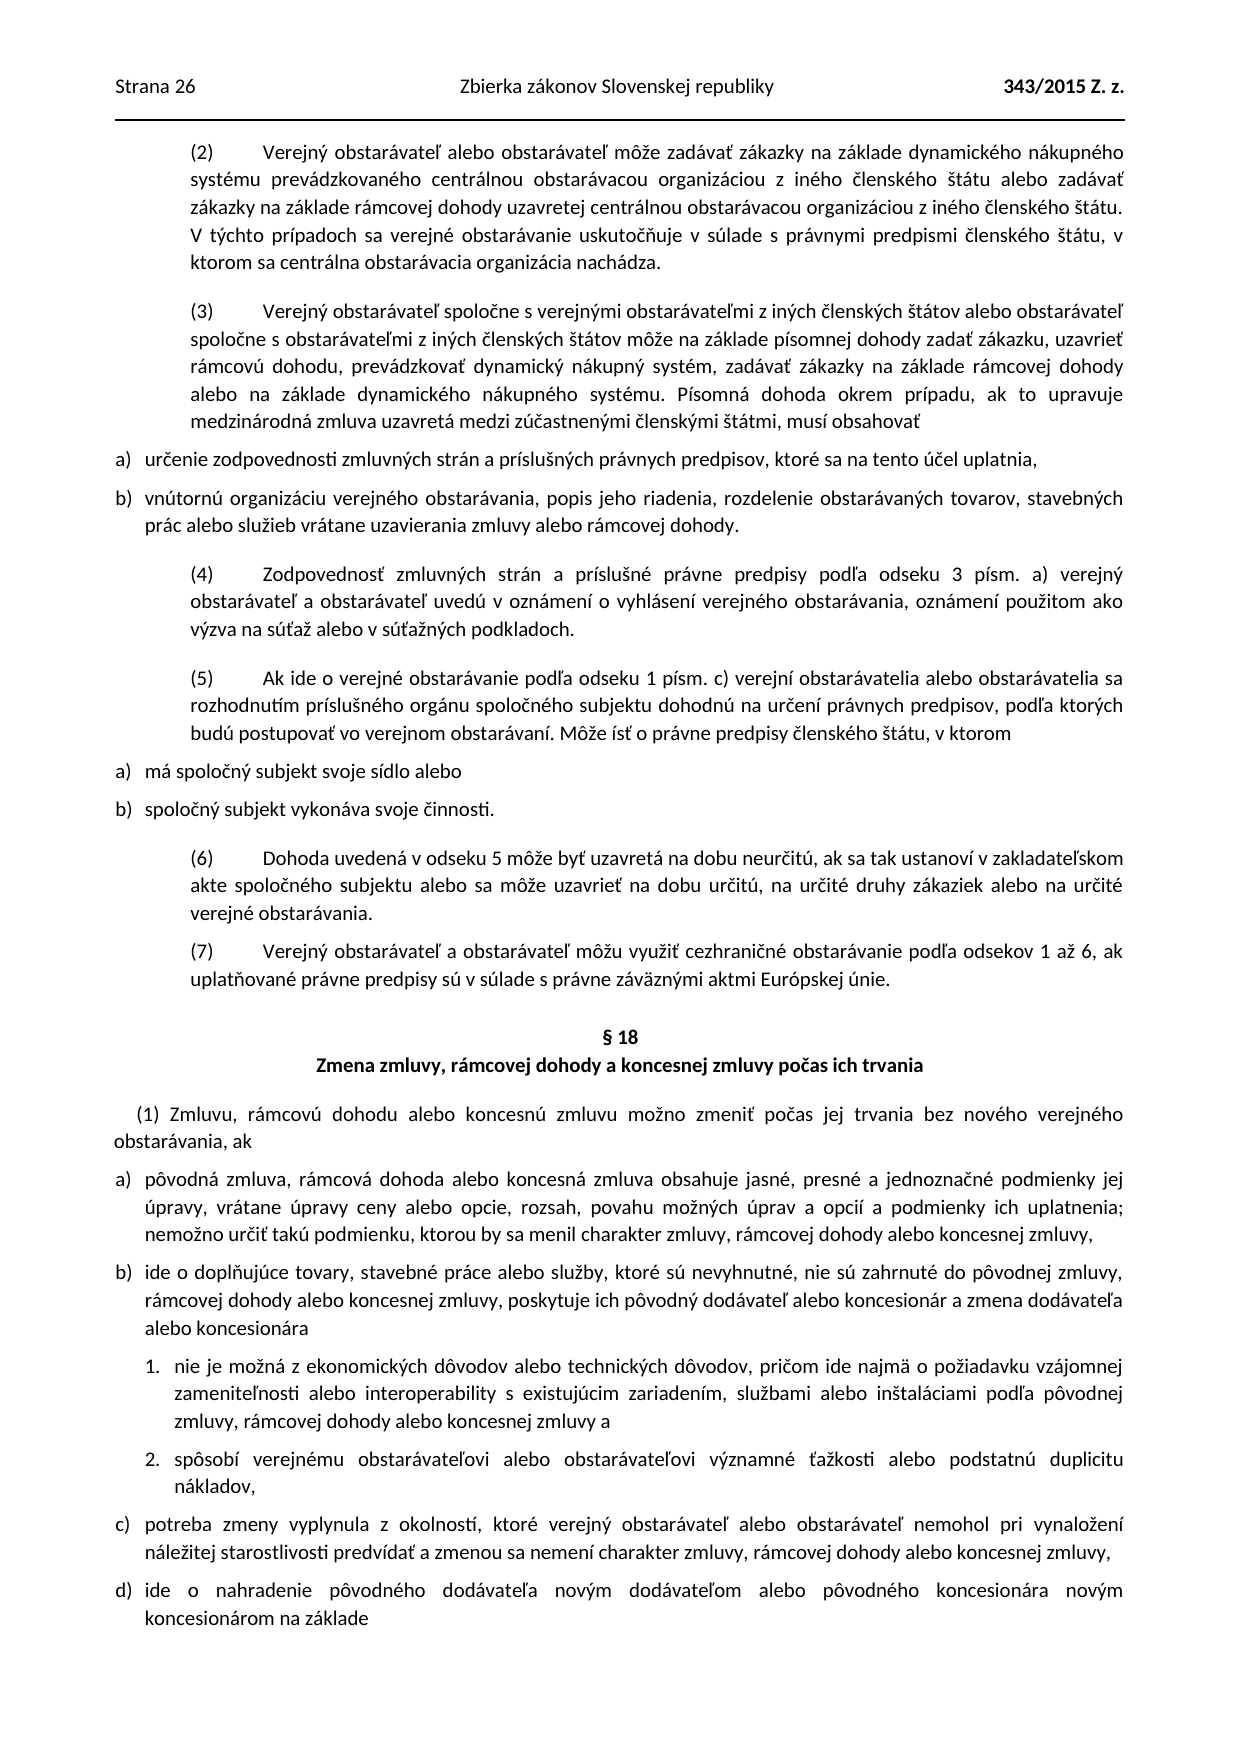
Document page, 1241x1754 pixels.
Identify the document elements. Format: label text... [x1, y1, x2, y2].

list Zodpovednosť zmluvných strán a príslušné právne predpisy podľa odseku 3 písm. a) verejný obstarávateľ a obstarávateľ uvedú v oznámení o vyhlásení verejného obstarávania, oznámení použitom ako výzva na súťaž alebo v súťažných podkladoch. [190, 561, 1125, 642]
list ide o nahradenie pôvodného dodávateľa novým dodávateľom alebo pôvodného koncesionára novým koncesionárom na základe [115, 1577, 1125, 1630]
list vnútornú organizáciu verejného obstarávania, popis jeho riadenia, rozdelenie obstarávaných tovarov, stavebných prác alebo služieb vrátane uzavierania zmluvy alebo rámcovej dohody. [115, 485, 1125, 538]
list Verejný obstarávateľ a obstarávateľ môžu využiť cezhraničné obstarávanie podľa odsekov 1 až 6, ak uplatňované právne predpisy sú v súlade s právne záväznými aktmi Európskej únie. [190, 938, 1125, 991]
list nie je možná z ekonomických dôvodov alebo technických dôvodov, pričom ide najmä o požiadavku vzájomnej zameniteľnosti alebo interoperability s existujúcim zariadením, službami alebo inštaláciami podľa pôvodnej zmluvy, rámcovej dohody alebo koncesnej zmluvy a [144, 1353, 1125, 1433]
list spôsobí verejnému obstarávateľovi alebo obstarávateľovi významné ťažkosti alebo podstatnú duplicitu nákladov, [144, 1446, 1125, 1499]
list potreba zmeny vyplynula z okolností, ktoré verejný obstarávateľ alebo obstarávateľ nemohol pri vynaložení náležitej starostlivosti predvídať a zmenou sa nemení charakter zmluvy, rámcovej dohody alebo koncesnej zmluvy, [115, 1512, 1125, 1565]
text § 18 [144, 1024, 1096, 1049]
text Zmena zmluvy, rámcovej dohody a koncesnej zmluvy počas ich trvania [144, 1052, 1096, 1077]
list ide o doplňujúce tovary, stavebné práce alebo služby, ktoré sú nevyhnutné, nie sú zahrnuté do pôvodnej zmluvy, rámcovej dohody alebo koncesnej zmluvy, poskytuje ich pôvodný dodávateľ alebo koncesionár a zmena dodávateľa alebo koncesionára [115, 1259, 1125, 1340]
list Verejný obstarávateľ spoločne s verejnými obstarávateľmi z iných členských štátov alebo obstarávateľ spoločne s obstarávateľmi z iných členských štátov môže na základe písomnej dohody zadať zákazku, uzavrieť rámcovú dohodu, prevádzkovať dynamický nákupný systém, zadávať zákazky na základe rámcovej dohody alebo na základe dynamického nákupného systému. Písomná dohoda okrem prípadu, ak to upravuje medzinárodná zmluva uzavretá medzi zúčastnenými členskými štátmi, musí obsahovať [190, 298, 1125, 434]
list určenie zodpovednosti zmluvných strán a príslušných právnych predpisov, ktoré sa na tento účel uplatnia, [115, 447, 1125, 472]
list má spoločný subjekt svoje sídlo alebo [115, 758, 1125, 784]
list pôvodná zmluva, rámcová dohoda alebo koncesná zmluva obsahuje jasné, presné a jednoznačné podmienky jej úpravy, vrátane úpravy ceny alebo opcie, rozsah, povahu možných úprav a opcií a podmienky ich uplatnenia; nemožno určiť takú podmienku, ktorou by sa menil charakter zmluvy, rámcovej dohody alebo koncesnej zmluvy, [115, 1166, 1125, 1247]
text (1) Zmluvu, rámcovú dohodu alebo koncesnú zmluvu možno zmeniť počas jej trvania bez nového verejného obstarávania, ak [113, 1101, 1125, 1154]
list spoločný subjekt vykonáva svoje činnosti. [115, 796, 1125, 822]
list Verejný obstarávateľ alebo obstarávateľ môže zadávať zákazky na základe dynamického nákupného systému prevádzkovaného centrálnou obstarávacou organizáciou z iného členského štátu alebo zadávať zákazky na základe rámcovej dohody uzavretej centrálnou obstarávacou organizáciou z iného členského štátu. V týchto prípadoch sa verejné obstarávanie uskutočňuje v súlade s právnymi predpismi členského štátu, v ktorom sa centrálna obstarávacia organizácia nachádza. [190, 139, 1125, 275]
list Dohoda uvedená v odseku 5 môže byť uzavretá na dobu neurčitú, ak sa tak ustanoví v zakladateľskom akte spoločného subjektu alebo sa môže uzavrieť na dobu určitú, na určité druhy zákaziek alebo na určité verejné obstarávania. [190, 845, 1125, 926]
list Ak ide o verejné obstarávanie podľa odseku 1 písm. c) verejní obstarávatelia alebo obstarávatelia sa rozhodnutím príslušného orgánu spoločného subjektu dohodnú na určení právnych predpisov, podľa ktorých budú postupovať vo verejnom obstarávaní. Môže ísť o právne predpisy členského štátu, v ktorom [190, 665, 1125, 746]
